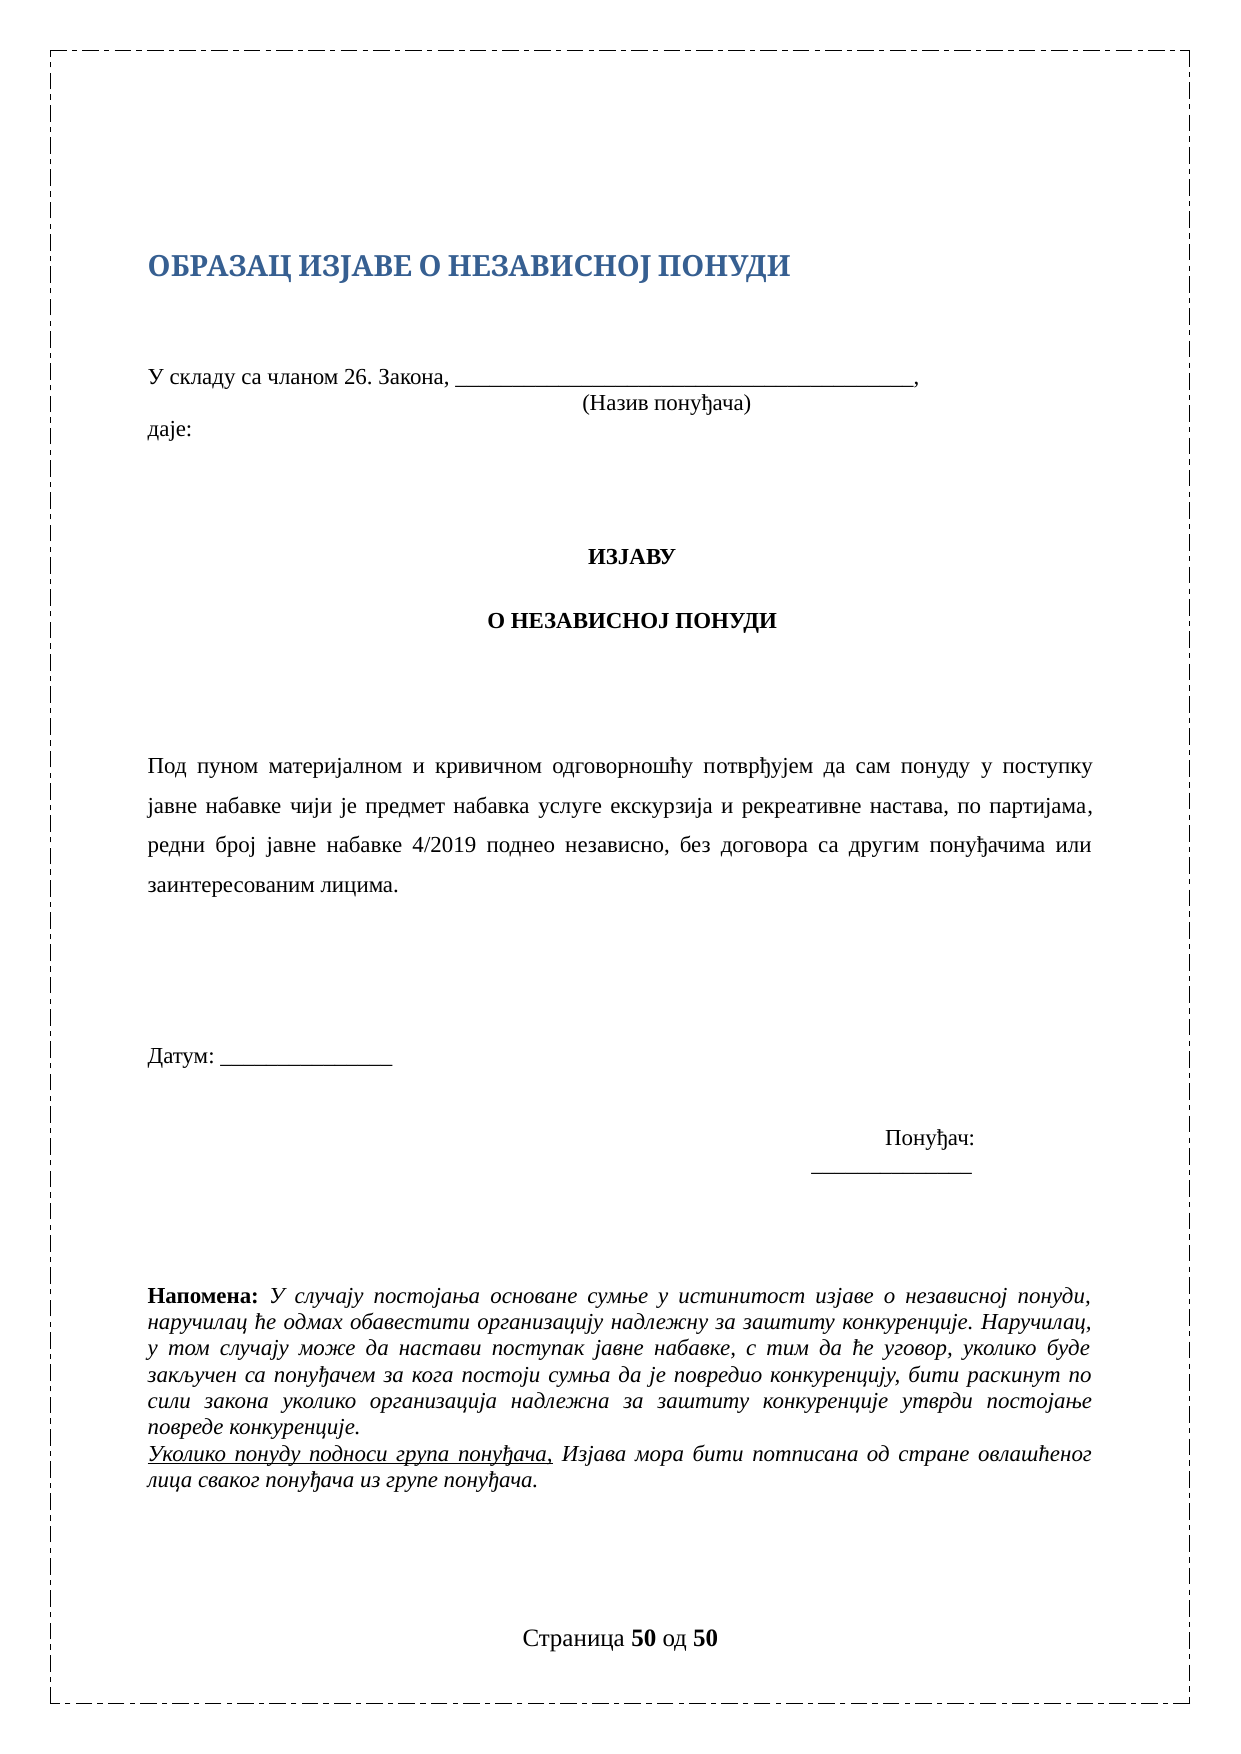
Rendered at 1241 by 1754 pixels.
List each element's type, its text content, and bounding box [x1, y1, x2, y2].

text Напомена: У случају постојања основане сумње у истинитост изјаве о независној понуди, наручилац ће одмах обавестити организацију надлежну за заштиту конкуренције. Наручилац, у том случају може да настави поступак јавне набавке, с тим да ће уговор, уколико буде закључен са понуђачем за кога постоји сумња да је повредио конкуренцију, бити раскинут по сили закона уколико организација надлежна за заштиту конкуренције утврди постојање повреде конкуренције. [147, 1282, 1093, 1440]
text Под пуном материјалном и кривичном одговорношћу потврђујем да сам понуду у поступку јавне набавке чији је предмет набавка услуге екскурзија и рекреативне настава, по партијама, редни број јавне набавке 4/2019 поднео независно, без договора са другим понуђачима или заинтересованим лицима. [147, 752, 1093, 897]
text даје: [147, 416, 1093, 442]
text У складу са чланом 26. Закона, ________________________________________, [147, 363, 1093, 389]
text (Назив понуђача) [147, 389, 1093, 416]
text Датум: _______________ [147, 1042, 1093, 1068]
text О НЕЗАВИСНОЈ ПОНУДИ [147, 607, 1093, 633]
text Уколико понуду подноси група понуђача, Изјава мора бити потписана од стране овлашћеног лица сваког понуђача из групе понуђача. [147, 1440, 1093, 1492]
text Понуђач: ______________ [811, 1123, 1093, 1176]
subtitle ОБРАЗАЦ ИЗЈАВЕ О НЕЗАВИСНОЈ ПОНУДИ [147, 250, 1093, 284]
text ИЗЈАВУ [147, 543, 1093, 569]
